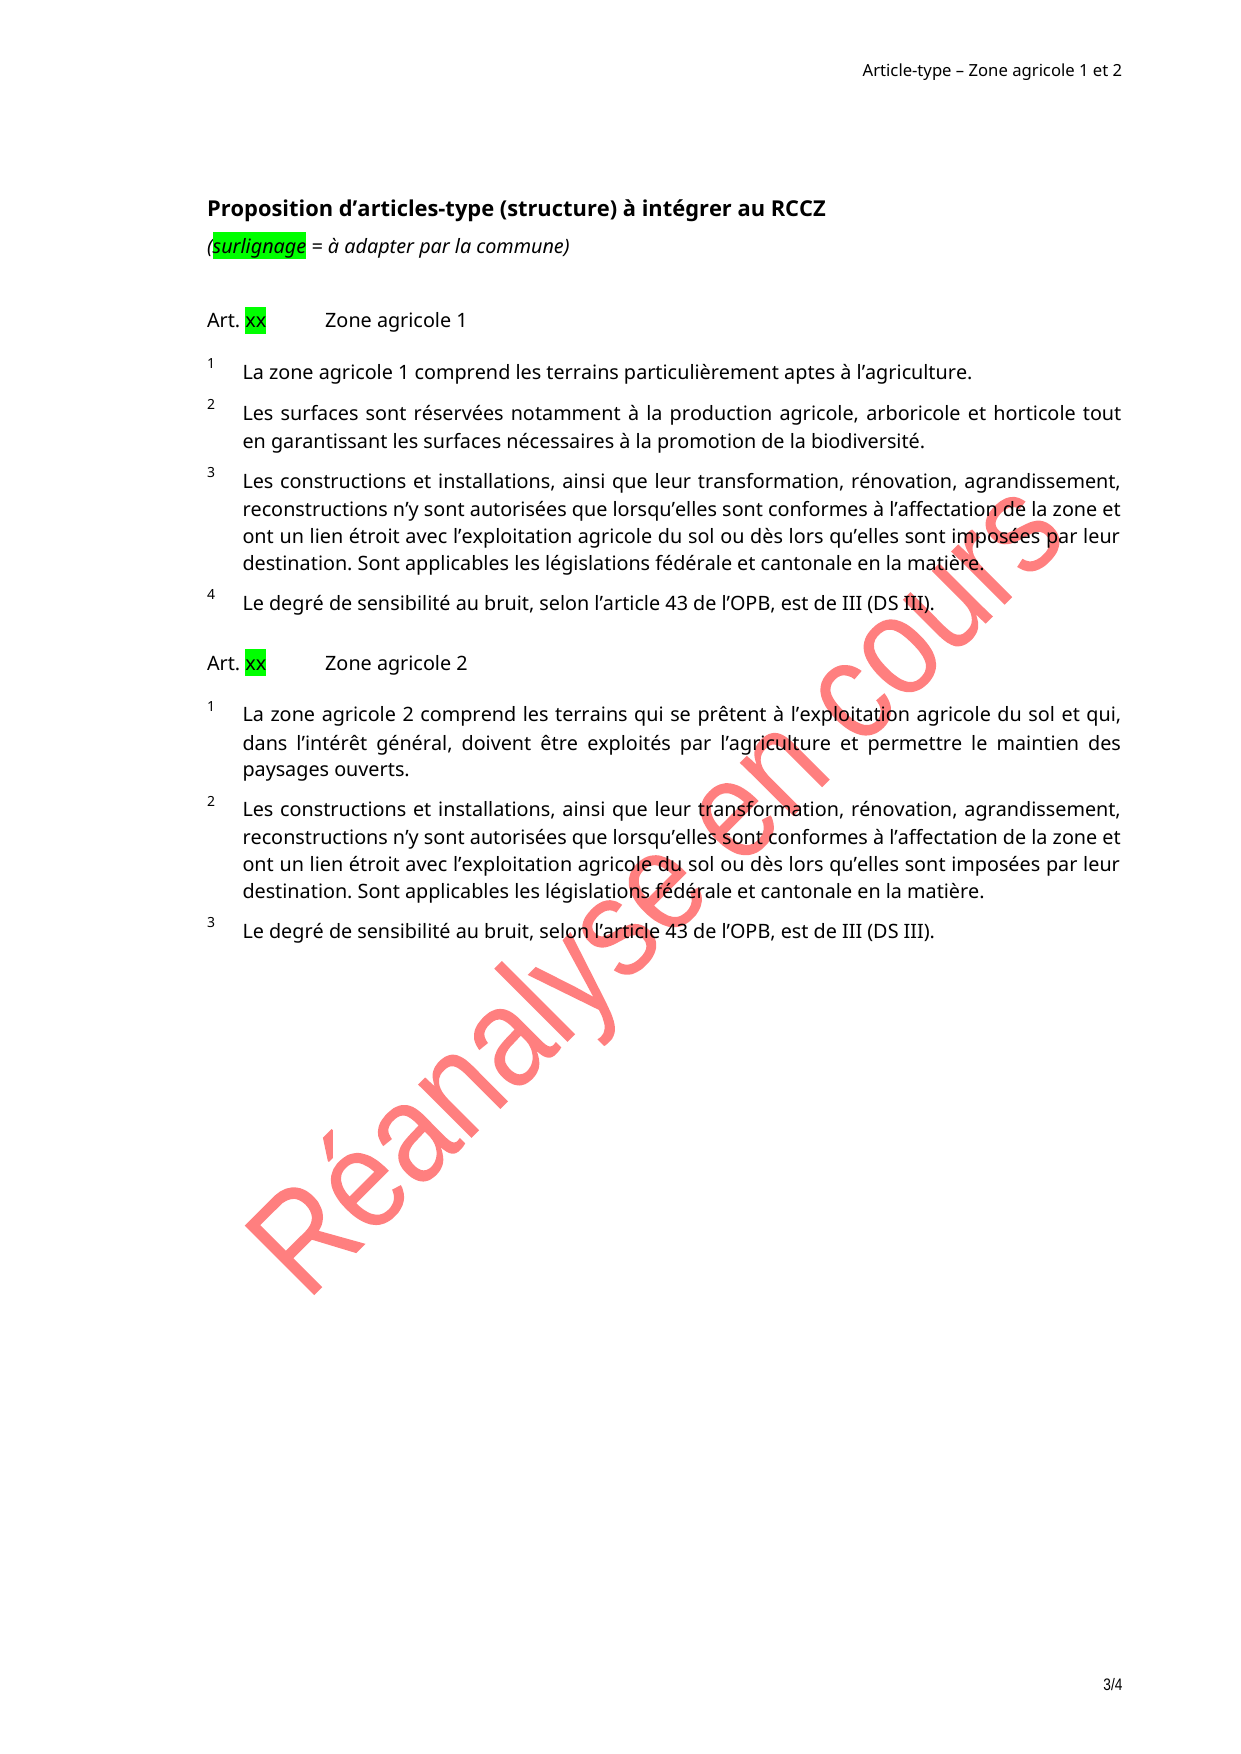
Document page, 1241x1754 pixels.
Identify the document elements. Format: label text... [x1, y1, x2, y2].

list Les constructions et installations, ainsi que leur transformation, rénovation, agrandissement, reconstructions n’y sont autorisées que lorsqu’elles sont conformes à l’affectation de la zone et ont un lien étroit avec l’exploitation agricole du sol ou dès lors qu’elles sont imposées par leur destination. Sont applicables les législations fédérale et cantonale en la matière. [207, 791, 1122, 904]
list Le degré de sensibilité au bruit, selon l’article 43 de l’OPB, est de III (DS III). [207, 584, 1122, 617]
list Les constructions et installations, ainsi que leur transformation, rénovation, agrandissement, reconstructions n’y sont autorisées que lorsqu’elles sont conformes à l’affectation de la zone et ont un lien étroit avec l’exploitation agricole du sol ou dès lors qu’elles sont imposées par leur destination. Sont applicables les législations fédérale et cantonale en la matière. [207, 462, 1122, 576]
list La zone agricole 2 comprend les terrains qui se prêtent à l’exploitation agricole du sol et qui, dans l’intérêt général, doivent être exploités par l’agriculture et permettre le maintien des paysages ouverts. [207, 696, 1122, 783]
text (surlignage = à adapter par la commune) [306, 233, 1122, 258]
list Le degré de sensibilité au bruit, selon l’article 43 de l’OPB, est de III (DS III). [207, 913, 1122, 946]
text Art. xx Zone agricole 2 [266, 649, 1122, 676]
text Proposition d’articles-type (structure) à intégrer au RCCZ [207, 196, 1122, 221]
text Art. xx Zone agricole 1 [266, 307, 1122, 334]
list La zone agricole 1 comprend les terrains particulièrement aptes à l’agriculture. [207, 354, 1122, 386]
list Les surfaces sont réservées notamment à la production agricole, arboricole et horticole tout en garantissant les surfaces nécessaires à la promotion de la biodiversité. [207, 394, 1122, 454]
